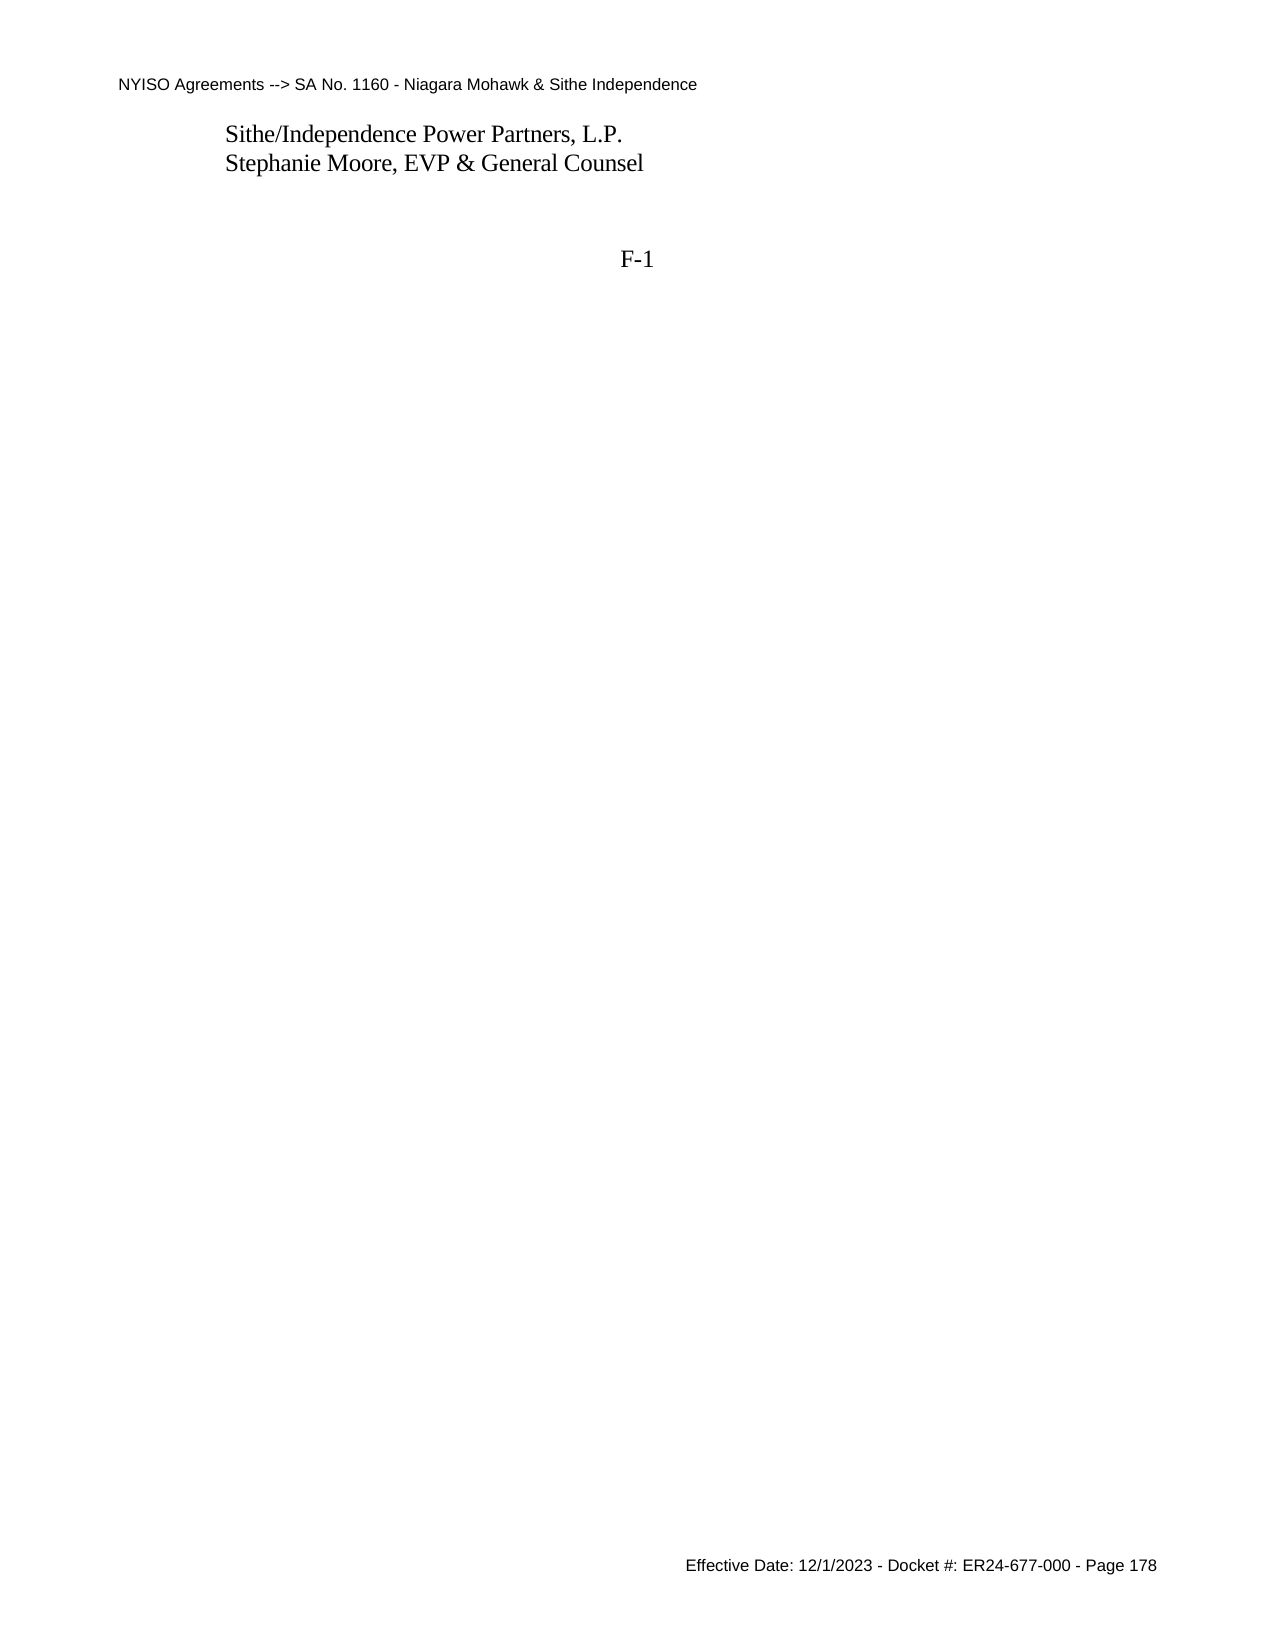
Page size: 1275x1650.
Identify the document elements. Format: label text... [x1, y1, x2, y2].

text F-1 [620, 244, 1275, 273]
text Sithe/Independence Power Partners, L.P. Stephanie Moore, EVP & General Counsel [225, 119, 675, 177]
